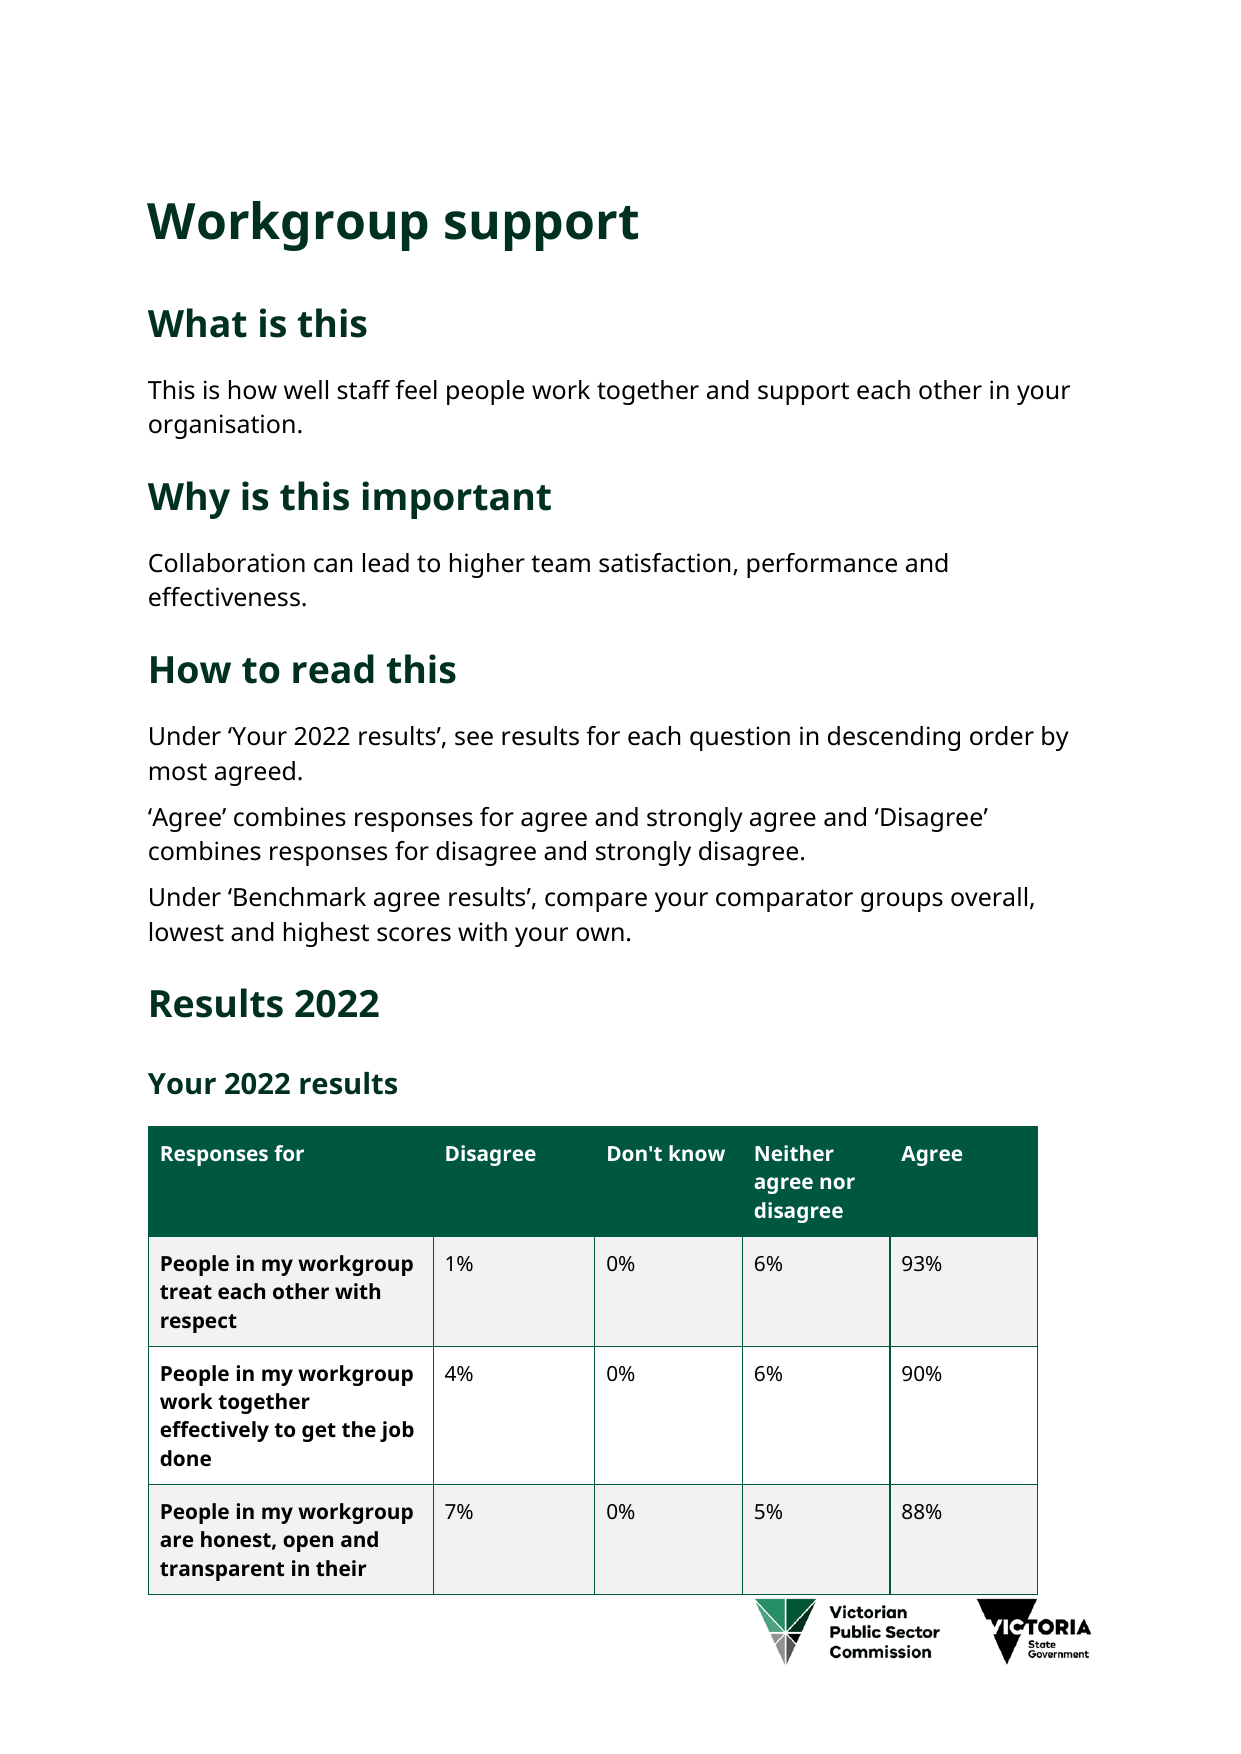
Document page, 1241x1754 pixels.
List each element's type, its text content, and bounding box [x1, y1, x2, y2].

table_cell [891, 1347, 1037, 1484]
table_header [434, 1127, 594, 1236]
subtitle Your 2022 results [148, 1064, 1092, 1103]
text Under ‘Your 2022 results’, see results for each question in descending order by most agreed. [148, 719, 1092, 787]
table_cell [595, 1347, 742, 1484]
text This is how well staff feel people work together and support each other in your organisation. [148, 373, 1092, 441]
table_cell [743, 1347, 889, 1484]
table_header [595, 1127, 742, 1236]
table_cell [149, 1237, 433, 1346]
subtitle Why is this important [148, 470, 1092, 521]
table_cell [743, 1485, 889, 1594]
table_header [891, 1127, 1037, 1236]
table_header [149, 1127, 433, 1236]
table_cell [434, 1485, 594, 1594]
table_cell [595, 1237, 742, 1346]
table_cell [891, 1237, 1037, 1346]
subtitle Workgroup support [148, 186, 1092, 254]
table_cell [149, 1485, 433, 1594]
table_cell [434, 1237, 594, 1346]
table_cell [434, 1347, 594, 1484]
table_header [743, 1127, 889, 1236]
text Collaboration can lead to higher team satisfaction, performance and effectiveness. [148, 546, 1092, 614]
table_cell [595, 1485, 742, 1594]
text Under ‘Benchmark agree results’, compare your comparator groups overall, lowest and highest scores with your own. [148, 880, 1092, 948]
subtitle What is this [148, 297, 1092, 348]
subtitle Results 2022 [148, 977, 1092, 1028]
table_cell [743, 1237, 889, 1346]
picture [754, 1598, 1093, 1666]
text ‘Agree’ combines responses for agree and strongly agree and ‘Disagree’ combines responses for disagree and strongly disagree. [148, 799, 1092, 868]
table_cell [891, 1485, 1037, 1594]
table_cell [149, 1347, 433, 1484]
subtitle How to read this [148, 643, 1092, 694]
